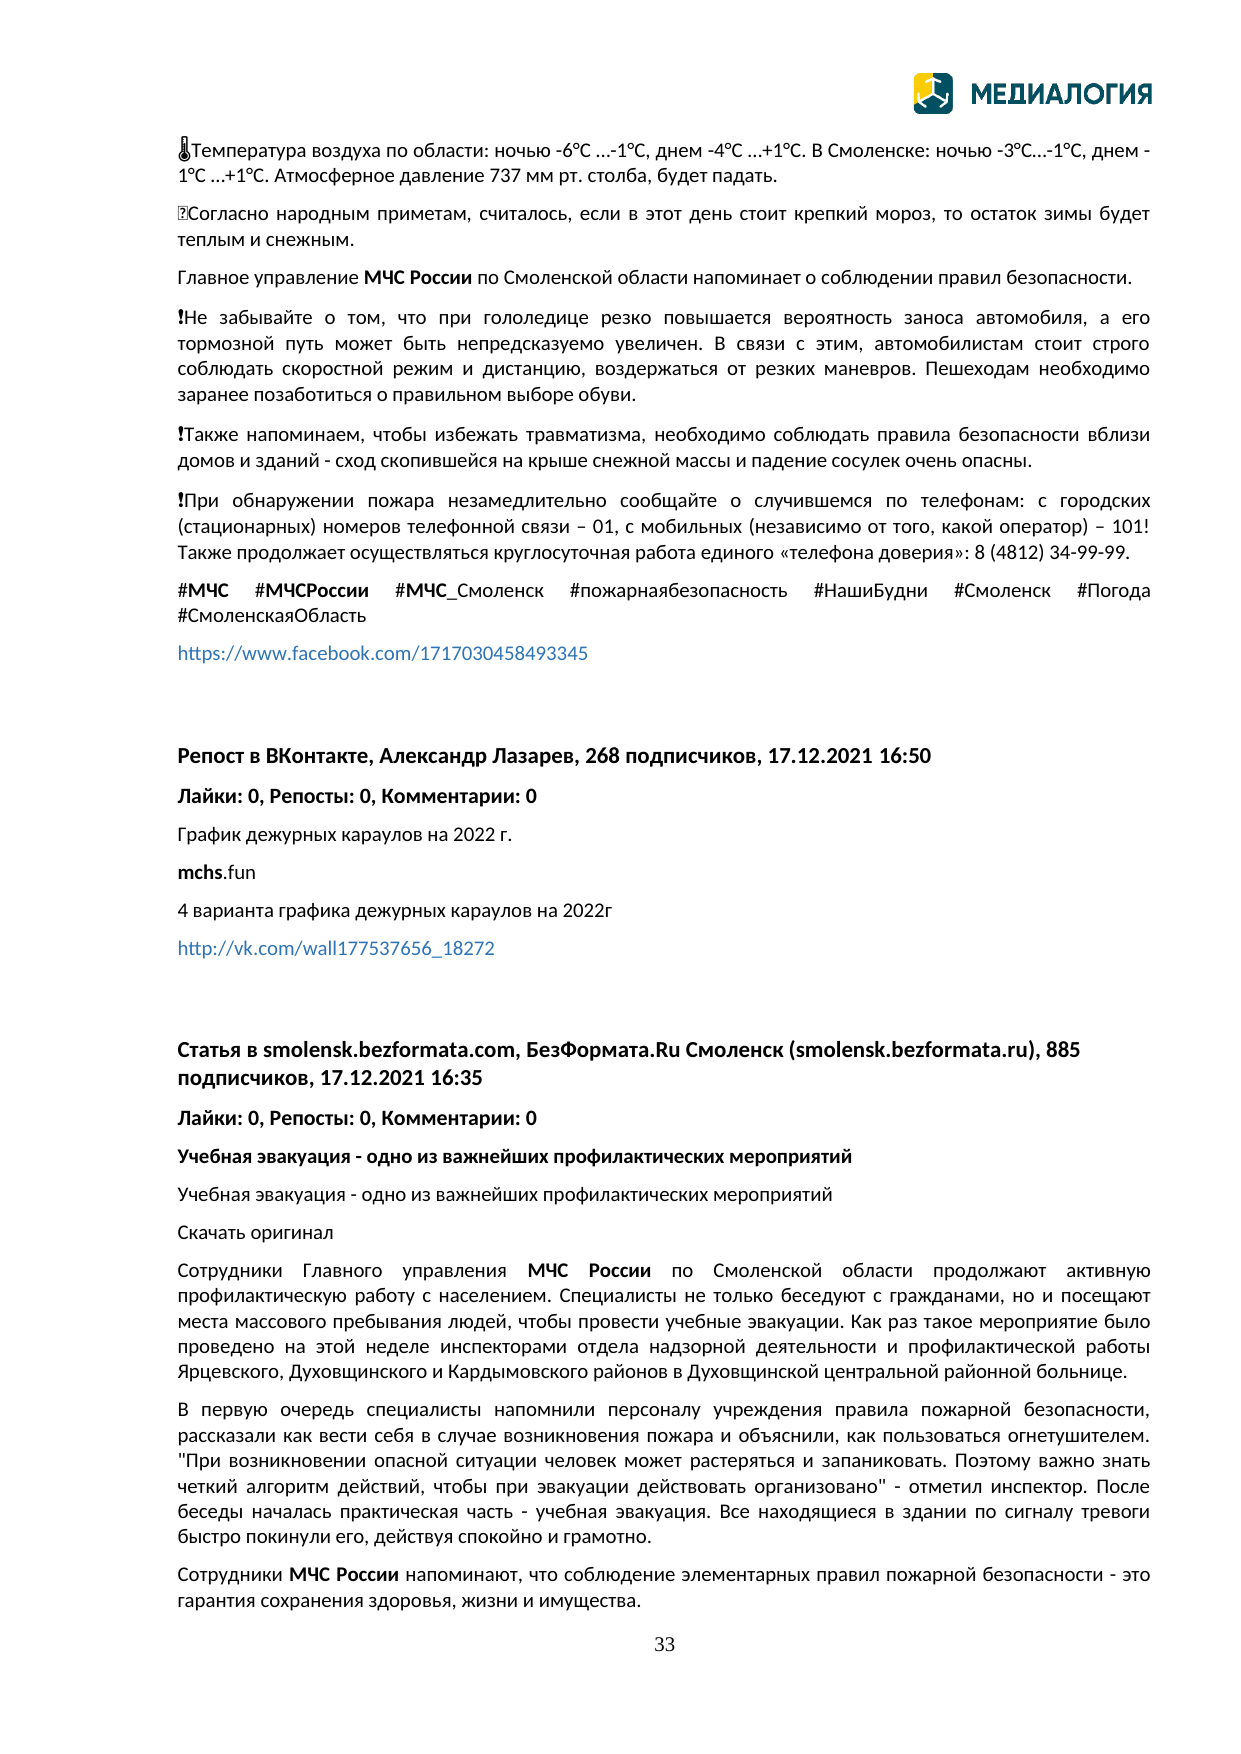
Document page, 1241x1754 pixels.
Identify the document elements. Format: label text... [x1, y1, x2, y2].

text 🌡Температура воздуха по области: ночью -6°C …-1°C, днем -4°C …+1°C. В Смоленске: ночью -3°C…-1°C, днем -1°C …+1°C. Атмосферное давление 737 мм рт. столба, будет падать. [177, 137, 1152, 188]
text ❗Не забывайте о том, что при гололедице резко повышается вероятность заноса автомобиля, а его тормозной путь может быть непредсказуемо увеличен. В связи с этим, автомобилистам стоит строго соблюдать скоростной режим и дистанцию, воздержаться от резких маневров. Пешеходам необходимо заранее позаботиться о правильном выборе обуви. [177, 302, 1152, 406]
text ❗При обнаружении пожара незамедлительно сообщайте о случившемся по телефонам: с городских (стационарных) номеров телефонной связи – 01, с мобильных (независимо от того, какой оператор) – 101! Также продолжает осуществляться круглосуточная работа единого «телефона доверия»: 8 (4812) 34-99-99. [177, 485, 1152, 564]
text ❗Также напоминаем, чтобы избежать травматизма, необходимо соблюдать правила безопасности вблизи домов и зданий - сход скопившейся на крыше снежной массы и падение сосулек очень опасны. [177, 419, 1152, 473]
text Учебная эвакуация - одно из важнейших профилактических мероприятий [177, 1181, 1152, 1207]
text График дежурных караулов на 2022 г. [177, 821, 1152, 846]
text Учебная эвакуация - одно из важнейших профилактических мероприятий [177, 1143, 1152, 1169]
text Репост в ВКонтакте, Александр Лазарев, 268 подписчиков, 17.12.2021 16:50 [177, 741, 1152, 769]
text 📜Согласно народным приметам, считалось, если в этот день стоит крепкий мороз, то остаток зимы будет теплым и снежным. [177, 201, 1152, 251]
text В первую очередь специалисты напомнили персоналу учреждения правила пожарной безопасности, рассказали как вести себя в случае возникновения пожара и объяснили, как пользоваться огнетушителем. "При возникновении опасной ситуации человек может растеряться и запаниковать. Поэтому важно знать четкий алгоритм действий, чтобы при эвакуации действовать организовано" - отметил инспектор. После беседы началась практическая часть - учебная эвакуация. Все находящиеся в здании по сигналу тревоги быстро покинули его, действуя спокойно и грамотно. [177, 1397, 1152, 1549]
text mchs.fun [177, 859, 1152, 884]
text Статья в smolensk.bezformata.com, БезФормата.Ru Смоленск (smolensk.bezformata.ru), 885 подписчиков, 17.12.2021 16:35 [177, 1036, 1152, 1092]
text Сотрудники МЧС России напоминают, что соблюдение элементарных правил пожарной безопасности - это гарантия сохранения здоровья, жизни и имущества. [177, 1562, 1152, 1612]
text Скачать оригинал [177, 1219, 1152, 1244]
text http://vk.com/wall177537656_18272 [177, 935, 1152, 960]
text https://www.facebook.com/1717030458493345 [177, 640, 1152, 666]
text Лайки: 0, Репосты: 0, Комментарии: 0 [177, 1104, 1152, 1131]
text Главное управление МЧС России по Смоленской области напоминает о соблюдении правил безопасности. [177, 264, 1152, 289]
text Сотрудники Главного управления МЧС России по Смоленской области продолжают активную профилактическую работу с населением. Специалисты не только беседуют с гражданами, но и посещают места массового пребывания людей, чтобы провести учебные эвакуации. Как раз такое мероприятие было проведено на этой неделе инспекторами отдела надзорной деятельности и профилактической работы Ярцевского, Духовщинского и Кардымовского районов в Духовщинской центральной районной больнице. [177, 1257, 1152, 1384]
text 4 варианта графика дежурных караулов на 2022г [177, 897, 1152, 922]
picture [913, 73, 1152, 114]
text Лайки: 0, Репосты: 0, Комментарии: 0 [177, 782, 1152, 808]
text #МЧС #МЧСРоссии #МЧС_Смоленск #пожарнаябезопасность #НашиБудни #Смоленск #Погода #СмоленскаяОбласть [177, 577, 1152, 628]
